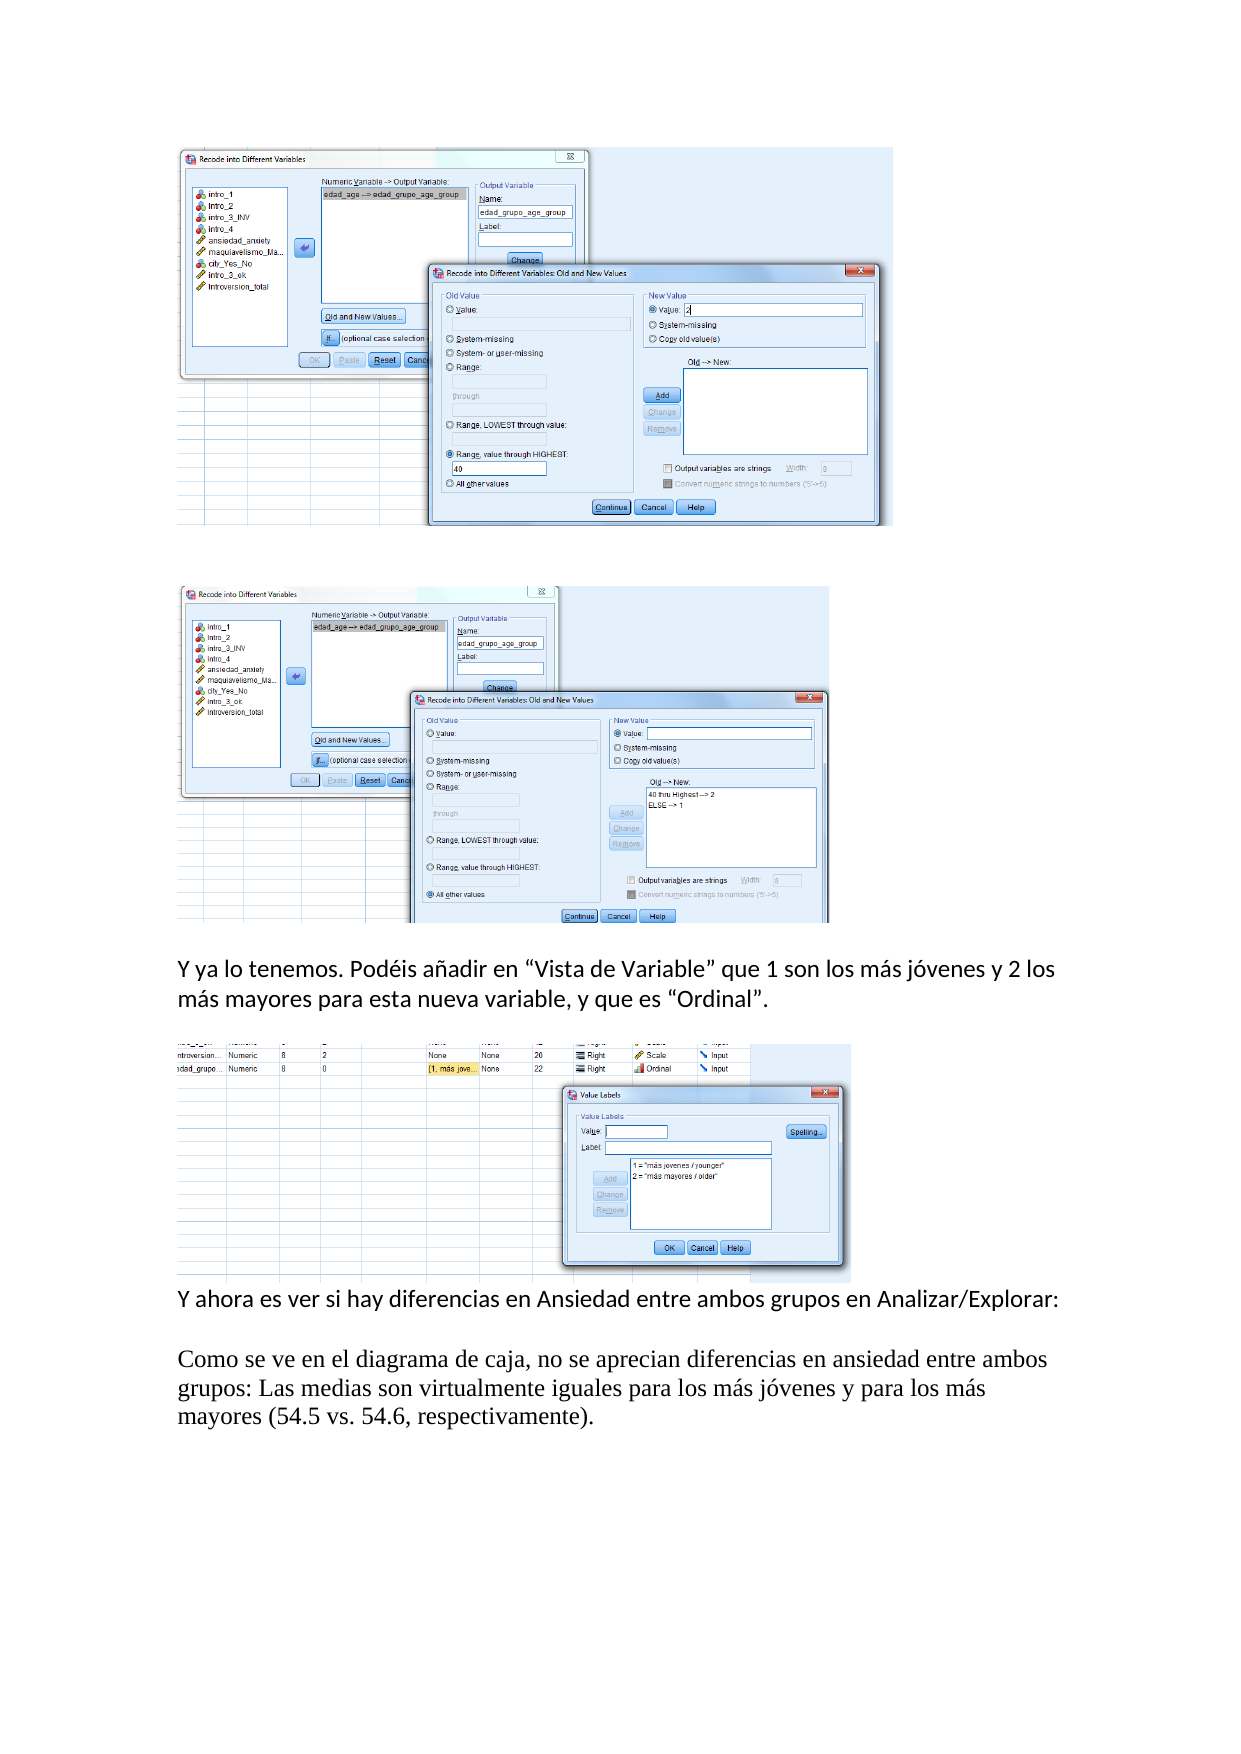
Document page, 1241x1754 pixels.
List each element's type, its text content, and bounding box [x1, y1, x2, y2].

text Y ahora es ver si hay diferencias en Ansiedad entre ambos grupos en Analizar/Explorar: [177, 1283, 1063, 1313]
picture [177, 586, 830, 923]
text Como se ve en el diagrama de caja, no se aprecian diferencias en ansiedad entre ambos grupos: Las medias son virtualmente iguales para los más jóvenes y para los más mayores (54.5 vs. 54.6, respectivamente). [177, 1344, 1063, 1430]
picture [177, 147, 894, 526]
text Y ya lo tenemos. Podéis añadir en “Vista de Variable” que 1 son los más jóvenes y 2 los más mayores para esta nueva variable, y que es “Ordinal”. [177, 953, 1063, 1014]
picture [177, 1044, 852, 1283]
